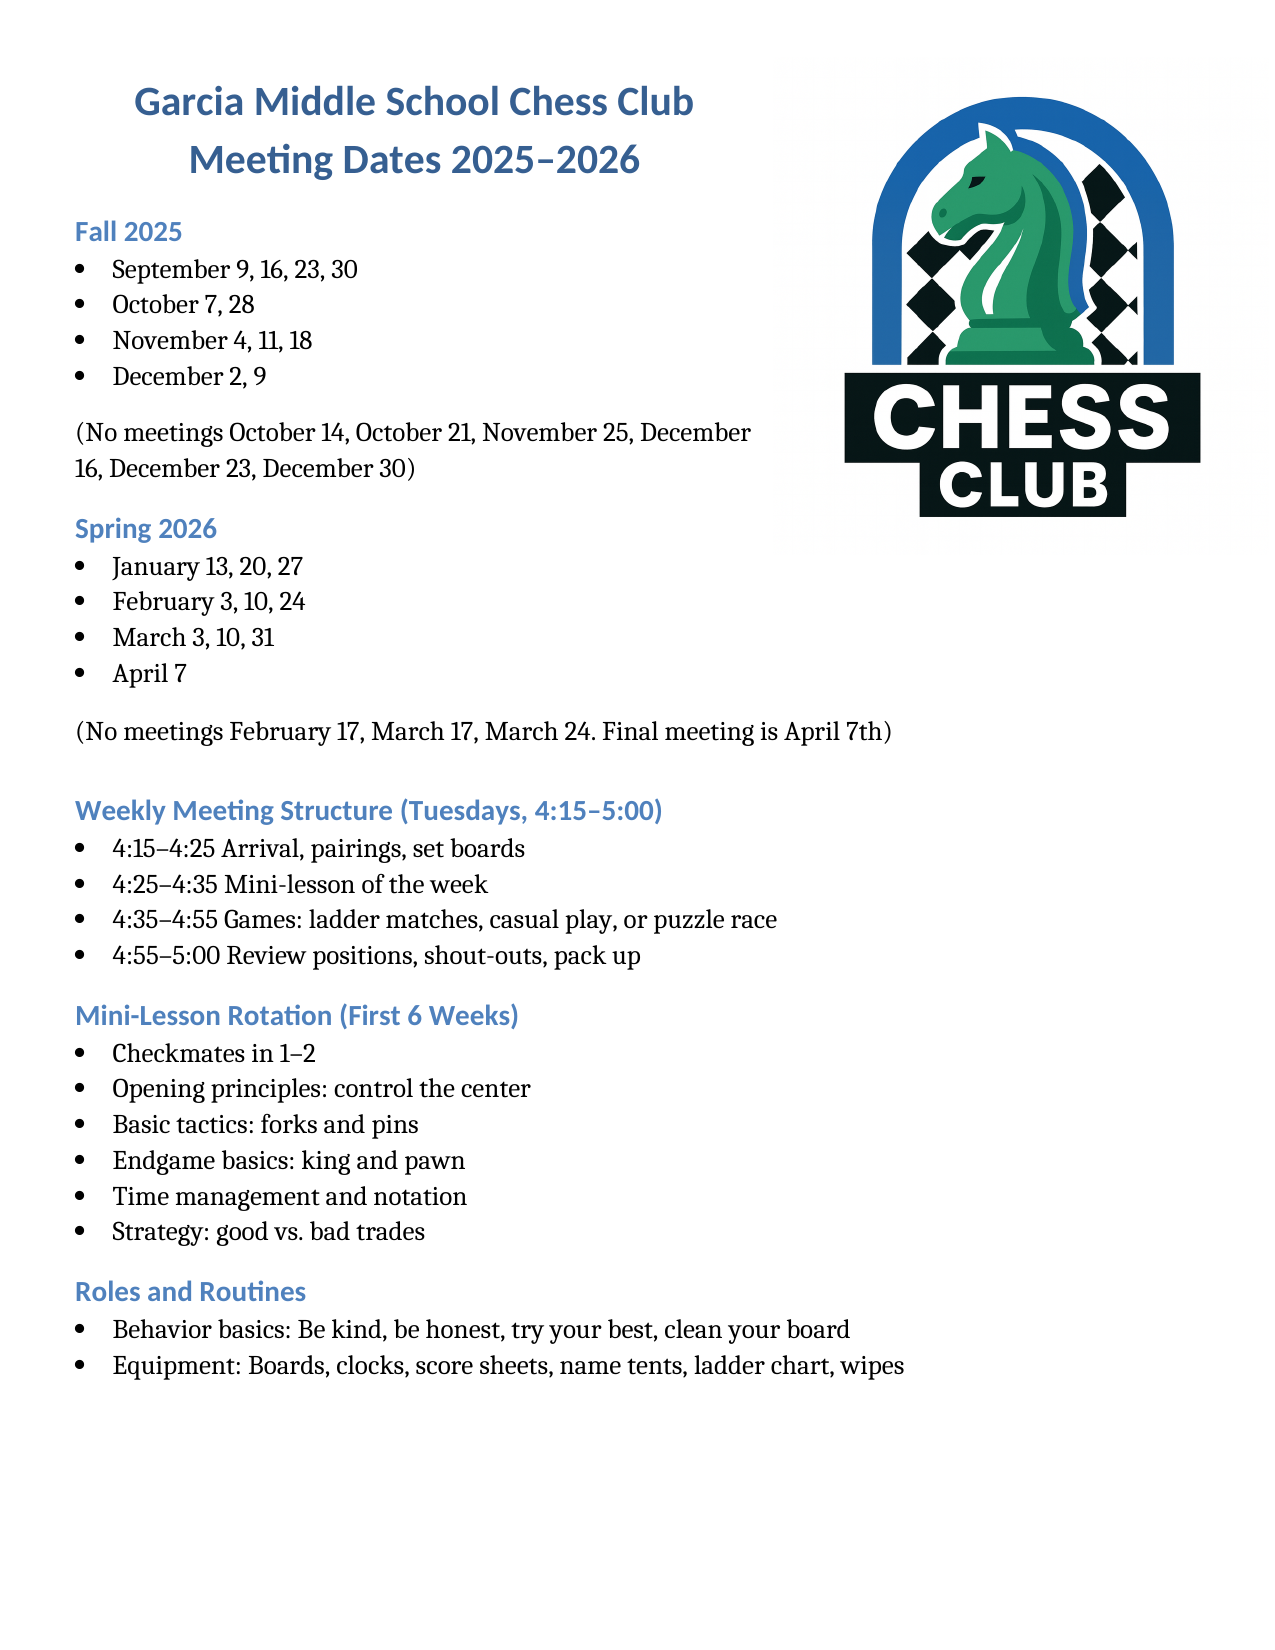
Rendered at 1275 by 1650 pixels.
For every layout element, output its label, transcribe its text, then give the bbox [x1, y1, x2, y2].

list Opening principles: control the center [75, 1073, 1200, 1105]
subtitle Fall 2025 [75, 213, 772, 248]
list 4:35–4:55 Games: ladder matches, casual play, or puzzle race [75, 904, 1200, 936]
list Time management and notation [75, 1181, 1200, 1212]
list December 2, 9 [75, 361, 772, 392]
list Strategy: good vs. bad trades [75, 1216, 1200, 1248]
list 4:15–4:25 Arrival, pairings, set boards [75, 833, 1200, 864]
list Endgame basics: king and pawn [75, 1145, 1200, 1176]
list Basic tactics: forks and pins [75, 1109, 1200, 1140]
list Equipment: Boards, clocks, score sheets, name tents, ladder chart, wipes [75, 1350, 1200, 1381]
list November 4, 11, 18 [75, 325, 772, 356]
list Checkmates in 1–2 [75, 1038, 1200, 1069]
list (No meetings February 17, March 17, March 24. Final meeting is April 7th) [75, 716, 1200, 747]
text (No meetings October 14, October 21, November 25, December 16, December 23, December 30) [75, 417, 772, 484]
list September 9, 16, 23, 30 [75, 254, 772, 285]
subtitle Weekly Meeting Structure (Tuesdays, 4:15–5:00) [75, 792, 1200, 828]
subtitle Roles and Routines [75, 1273, 1200, 1309]
subtitle Meeting Dates 2025–2026 [75, 133, 772, 184]
subtitle Spring 2026 [75, 510, 772, 545]
list Behavior basics: Be kind, be honest, try your best, clean your board [75, 1314, 1200, 1345]
list March 3, 10, 31 [75, 622, 1200, 653]
subtitle Garcia Middle School Chess Club [75, 75, 772, 126]
list April 7 [75, 658, 1200, 689]
list October 7, 28 [75, 289, 772, 321]
subtitle Mini-Lesson Rotation (First 6 Weeks) [75, 997, 1200, 1032]
list 4:55–5:00 Review positions, shout-outs, pack up [75, 940, 1200, 971]
picture [772, 57, 1270, 555]
list February 3, 10, 24 [75, 586, 1200, 617]
list January 13, 20, 27 [75, 551, 1200, 582]
list 4:25–4:35 Mini-lesson of the week [75, 869, 1200, 900]
